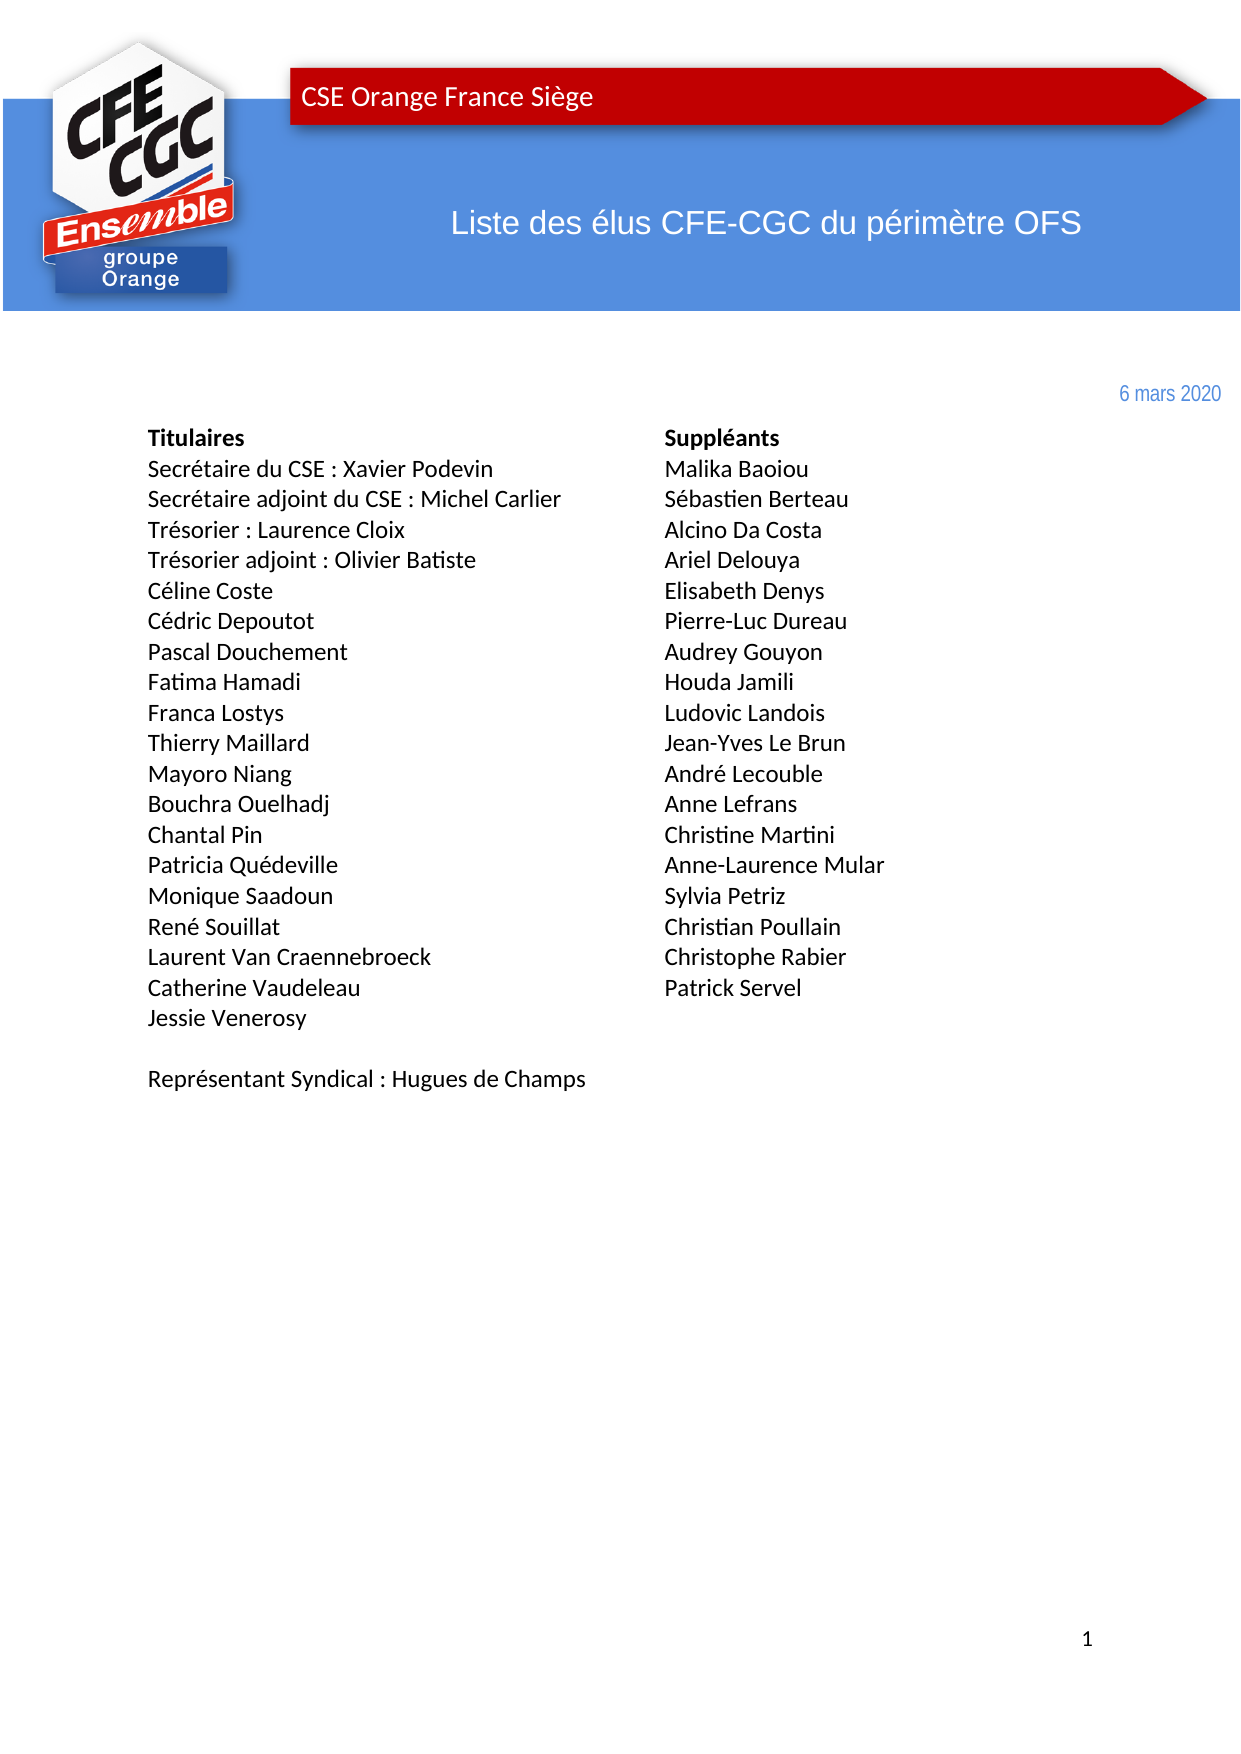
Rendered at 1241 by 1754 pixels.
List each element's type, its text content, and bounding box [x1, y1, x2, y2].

text Franca Lostys [148, 697, 576, 727]
text Trésorier : Laurence Cloix [148, 514, 576, 544]
text Bouchra Ouelhadj [148, 788, 576, 819]
text Mayoro Niang [148, 758, 576, 788]
text Laurent Van Craennebroeck [148, 941, 576, 972]
text Ariel Delouya [664, 544, 1093, 575]
text Ludovic Landois [664, 697, 1093, 727]
text Catherine Vaudeleau [148, 972, 576, 1002]
text Secrétaire adjoint du CSE : Michel Carlier [148, 483, 576, 514]
text André Lecouble [664, 758, 1093, 788]
text Christine Martini [664, 819, 1093, 849]
text Chantal Pin [148, 819, 576, 849]
text Jean-Yves Le Brun [664, 727, 1093, 758]
text Trésorier adjoint : Olivier Batiste [148, 544, 576, 575]
text Patricia Quédeville [148, 849, 576, 880]
text René Souillat [148, 911, 576, 941]
text Christophe Rabier [664, 941, 1093, 972]
text Anne-Laurence Mular [664, 849, 1093, 880]
text Pascal Douchement [148, 636, 576, 666]
text Titulaires [148, 422, 576, 453]
text Christian Poullain [664, 911, 1093, 941]
text Malika Baoiou [664, 453, 1093, 483]
text Cédric Depoutot [148, 605, 576, 636]
text Secrétaire du CSE : Xavier Podevin [148, 453, 576, 483]
text Fatima Hamadi [148, 666, 576, 697]
text Thierry Maillard [148, 727, 576, 758]
picture [2, 32, 1241, 311]
text Représentant Syndical : Hugues de Champs [148, 1063, 1093, 1094]
text Houda Jamili [664, 666, 1093, 697]
text Audrey Gouyon [664, 636, 1093, 666]
text Sylvia Petriz [664, 880, 1093, 911]
text Jessie Venerosy [148, 1002, 576, 1033]
text Alcino Da Costa [664, 514, 1093, 544]
text Elisabeth Denys [664, 575, 1093, 605]
text Suppléants [664, 422, 1093, 453]
text Anne Lefrans [664, 788, 1093, 819]
text Pierre-Luc Dureau [664, 605, 1093, 636]
text Céline Coste [148, 575, 576, 605]
text Sébastien Berteau [664, 483, 1093, 514]
text Patrick Servel [664, 972, 1093, 1002]
text Monique Saadoun [148, 880, 576, 911]
